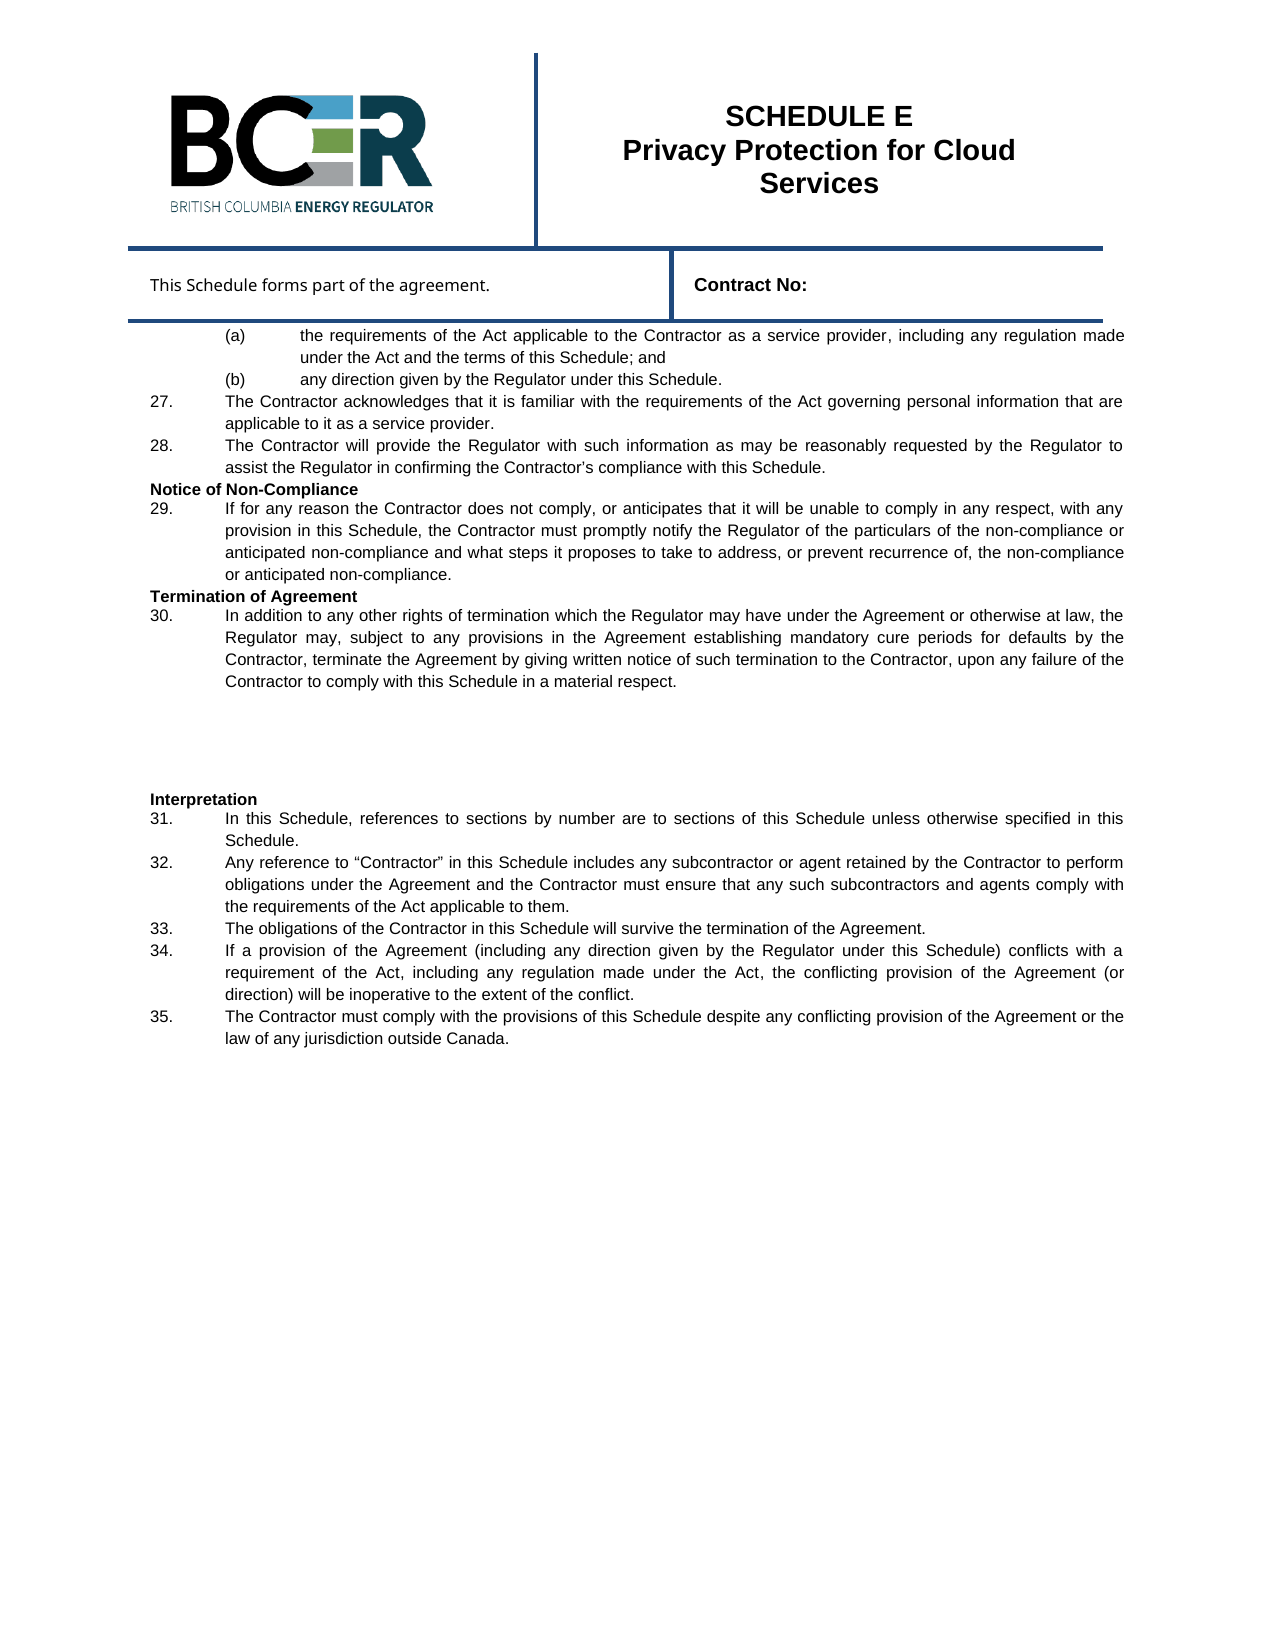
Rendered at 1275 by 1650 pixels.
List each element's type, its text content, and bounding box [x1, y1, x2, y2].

text Notice of Non-Compliance [150, 480, 1125, 499]
text Termination of Agreement [150, 587, 1125, 606]
list If for any reason the Contractor does not comply, or anticipates that it will be unable to comply in any respect, with any provision in this Schedule, the Contractor must promptly notify the Regulator of the particulars of the non-compliance or anticipated non-compliance and what steps it proposes to take to address, or prevent recurrence of, the non-compliance or anticipated non-compliance. [150, 499, 1125, 584]
list Any reference to “Contractor” in this Schedule includes any subcontractor or agent retained by the Contractor to perform obligations under the Agreement and the Contractor must ensure that any such subcontractors and agents comply with the requirements of the Act applicable to them. [150, 853, 1125, 916]
list any direction given by the Regulator under this Schedule. [225, 370, 1125, 389]
list The obligations of the Contractor in this Schedule will survive the termination of the Agreement. [150, 919, 1125, 938]
list In addition to any other rights of termination which the Regulator may have under the Agreement or otherwise at law, the Regulator may, subject to any provisions in the Agreement establishing mandatory cure periods for defaults by the Contractor, terminate the Agreement by giving written notice of such termination to the Contractor, upon any failure of the Contractor to comply with this Schedule in a material respect. [150, 606, 1125, 691]
list The Contractor will provide the Regulator with such information as may be reasonably requested by the Regulator to assist the Regulator in confirming the Contractor’s compliance with this Schedule. [150, 436, 1125, 477]
list In this Schedule, references to sections by number are to sections of this Schedule unless otherwise specified in this Schedule. [150, 809, 1125, 850]
text Interpretation [150, 790, 1125, 809]
list The Contractor acknowledges that it is familiar with the requirements of the Act governing personal information that are applicable to it as a service provider. [150, 392, 1125, 433]
list If a provision of the Agreement (including any direction given by the Regulator under this Schedule) conflicts with a requirement of the Act, including any regulation made under the Act, the conflicting provision of the Agreement (or direction) will be inoperative to the extent of the conflict. [150, 941, 1125, 1004]
list the requirements of the Act applicable to the Contractor as a service provider, including any regulation made under the Act and the terms of this Schedule; and [225, 150, 1125, 367]
list The Contractor must comply with the provisions of this Schedule despite any conflicting provision of the Agreement or the law of any jurisdiction outside Canada. [150, 1007, 1125, 1048]
picture [150, 75, 448, 224]
